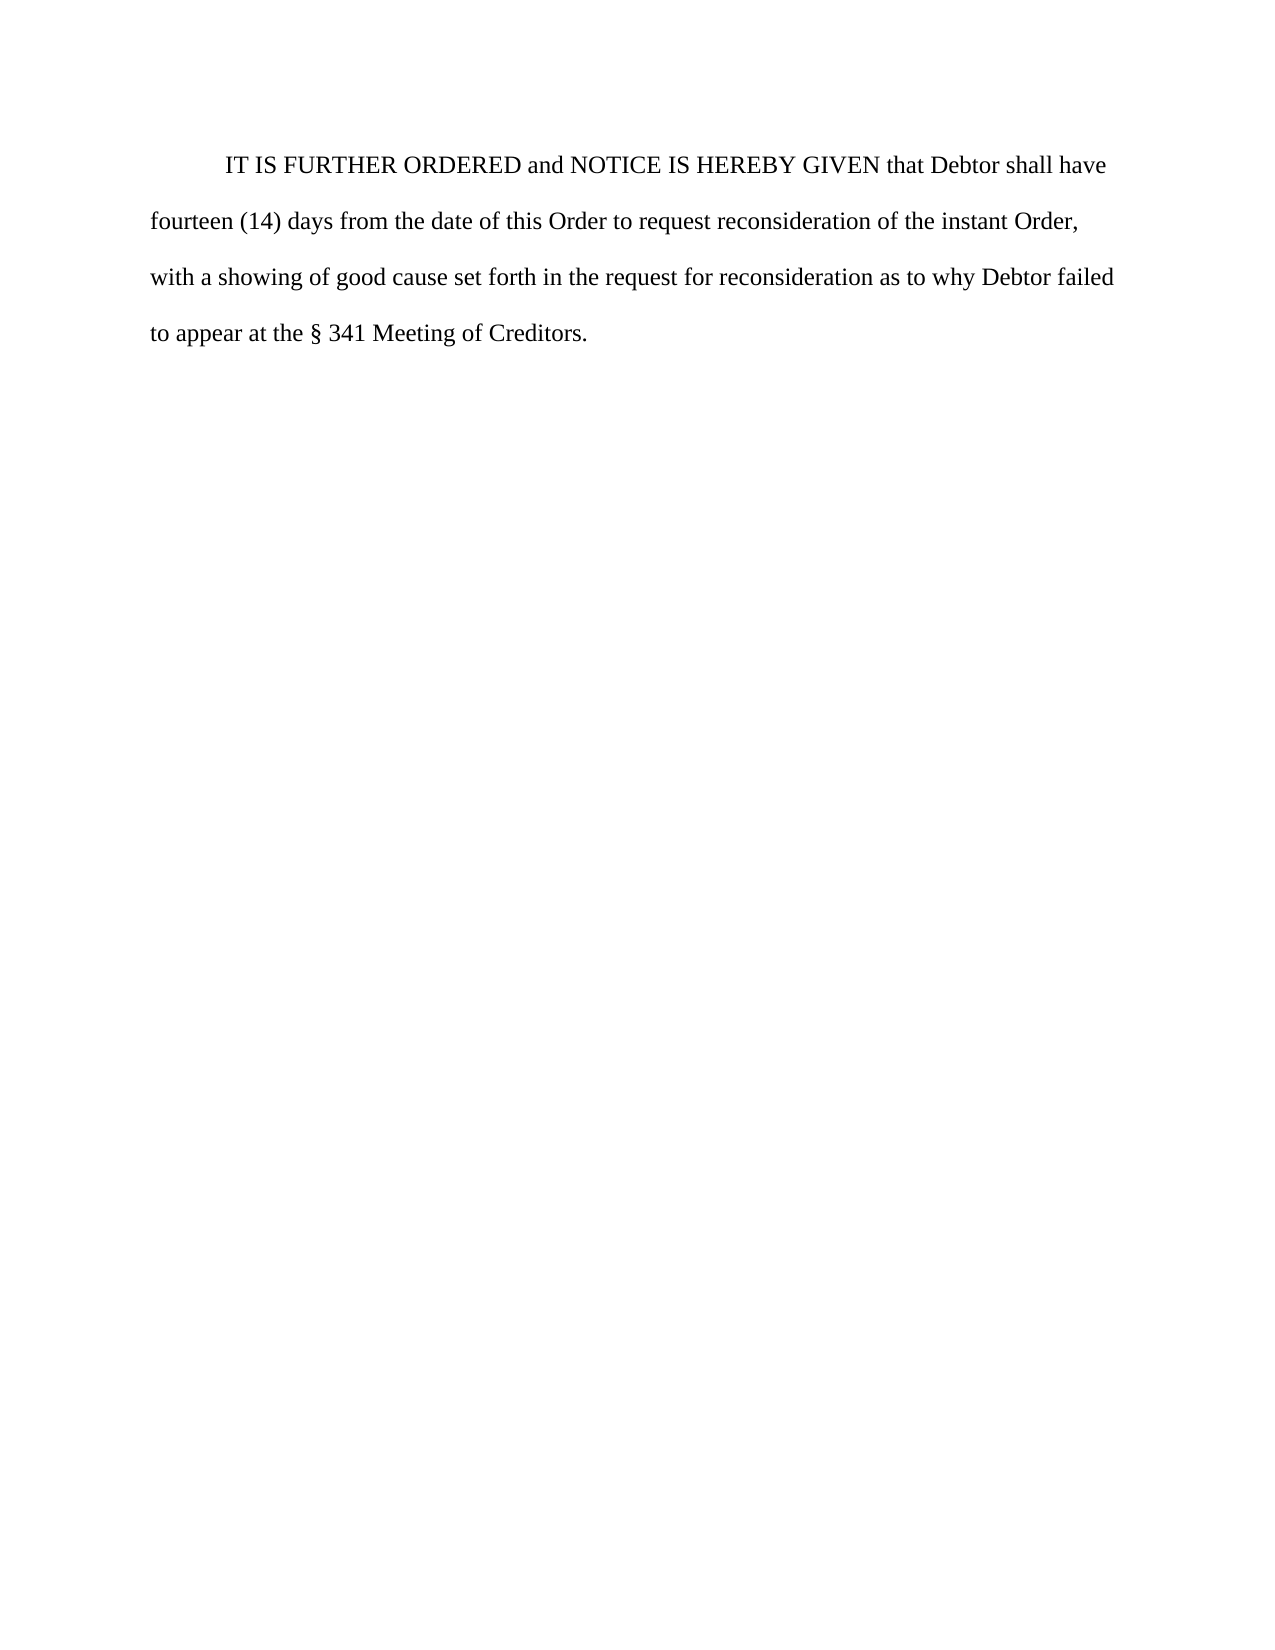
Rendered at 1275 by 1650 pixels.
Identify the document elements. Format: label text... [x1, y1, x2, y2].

text IT IS FURTHER ORDERED and NOTICE IS HEREBY GIVEN that Debtor shall have fourteen (14) days from the date of this Order to request reconsideration of the instant Order, with a showing of good cause set forth in the request for reconsideration as to why Debtor failed to appear at the § 341 Meeting of Creditors. [150, 150, 1125, 347]
